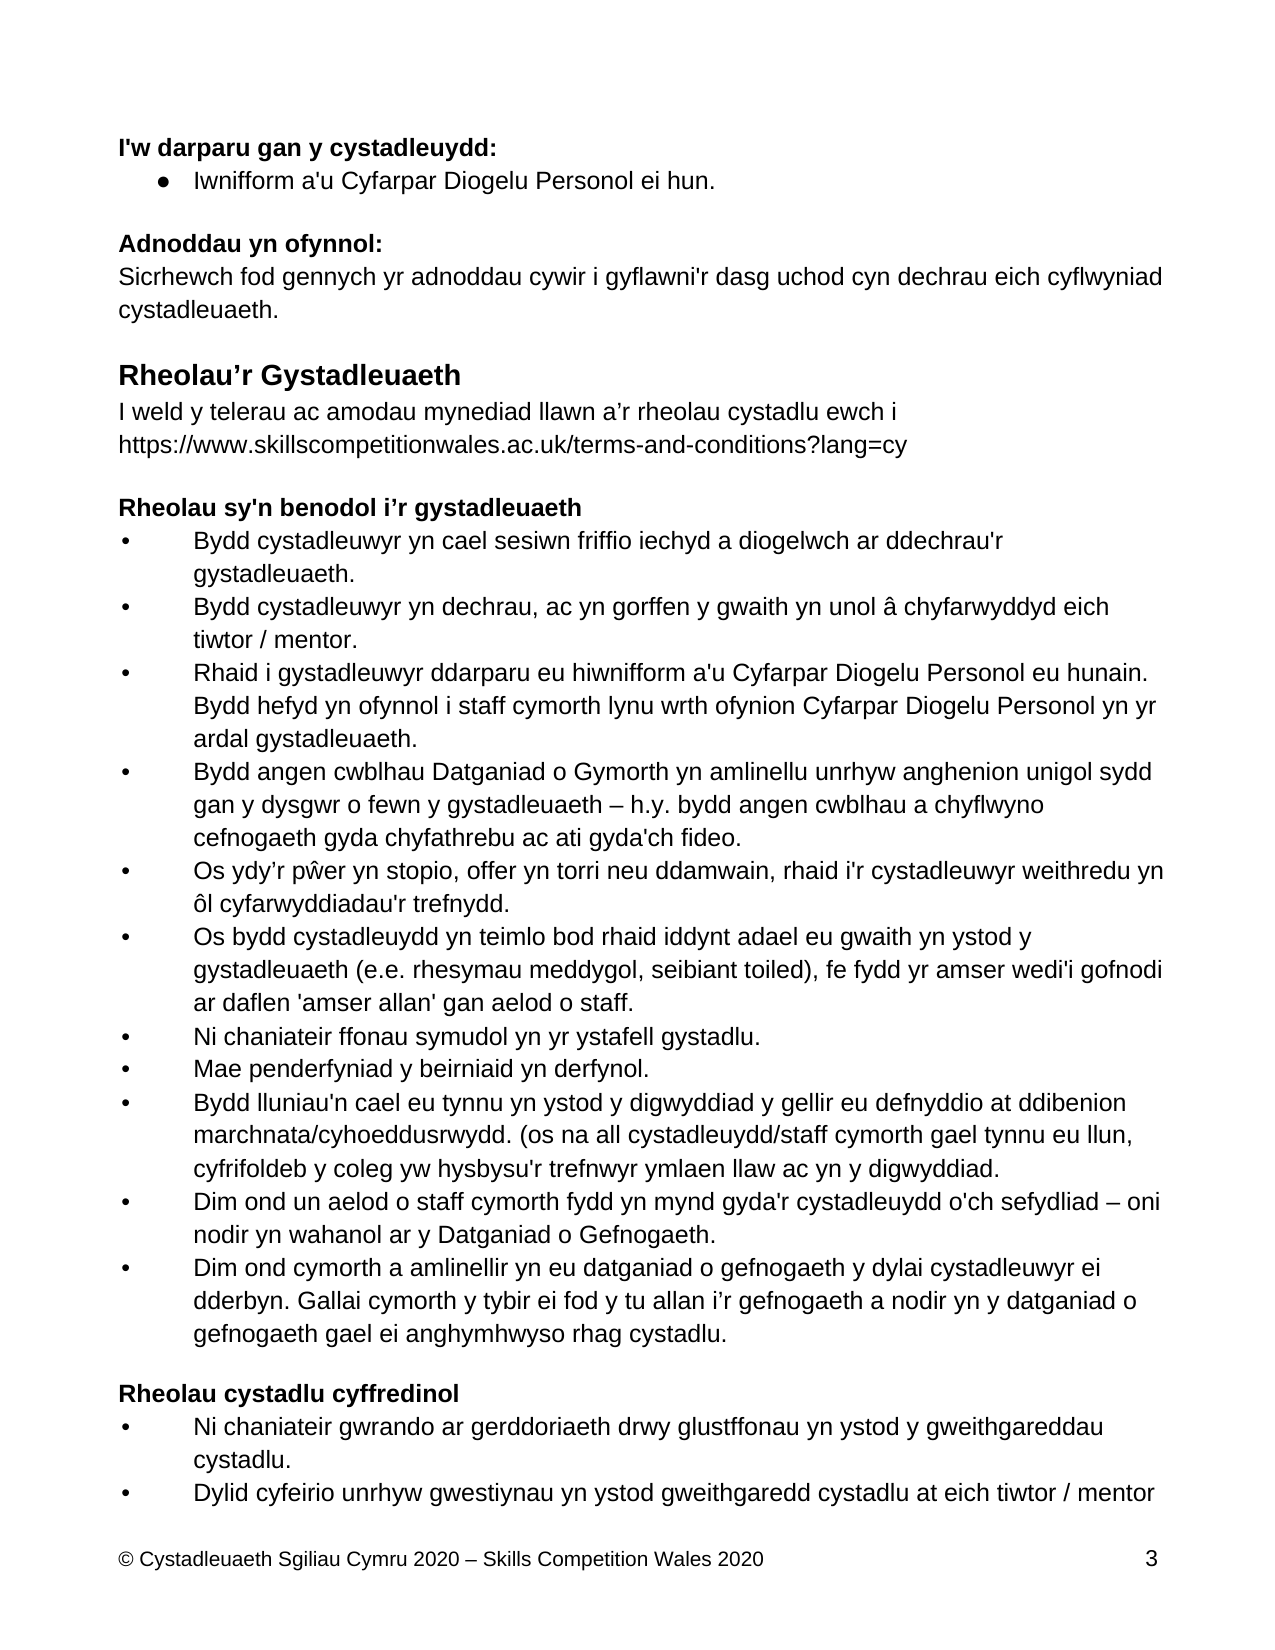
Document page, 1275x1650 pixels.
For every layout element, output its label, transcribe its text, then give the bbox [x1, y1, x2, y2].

text • Bydd angen cwblhau Datganiad o Gymorth yn amlinellu unrhyw anghenion unigol sydd gan y dysgwr o fewn y gystadleuaeth – h.y. bydd angen cwblhau a chyflwyno cefnogaeth gyda chyfathrebu ac ati gyda'ch fideo. [121, 757, 1167, 852]
text I weld y telerau ac amodau mynediad llawn a’r rheolau cystadlu ewch i https://www.skillscompetitionwales.ac.uk/terms-and-conditions?lang=cy [118, 397, 1169, 459]
text Rheolau’r Gystadleuaeth [118, 358, 1167, 392]
text Rheolau cystadlu cyffredinol [118, 1379, 1167, 1408]
text • Mae penderfyniad y beirniaid yn derfynol. [121, 1054, 1167, 1083]
text • Ni chaniateir ffonau symudol yn yr ystafell gystadlu. [121, 1021, 1167, 1050]
text • Dim ond un aelod o staff cymorth fydd yn mynd gyda'r cystadleuydd o'ch sefydliad – oni nodir yn wahanol ar y Datganiad o Gefnogaeth. [121, 1187, 1167, 1248]
text • Os bydd cystadleuydd yn teimlo bod rhaid iddynt adael eu gwaith yn ystod y gystadleuaeth (e.e. rhesymau meddygol, seibiant toiled), fe fydd yr amser wedi'i gofnodi ar daflen 'amser allan' gan aelod o staff. [121, 922, 1167, 1017]
text • Bydd lluniau'n cael eu tynnu yn ystod y digwyddiad y gellir eu defnyddio at ddibenion marchnata/cyhoeddusrwydd. (os na all cystadleuydd/staff cymorth gael tynnu eu llun, cyfrifoldeb y coleg yw hysbysu'r trefnwyr ymlaen llaw ac yn y digwyddiad. [121, 1087, 1167, 1182]
text • Os ydy’r pŵer yn stopio, offer yn torri neu ddamwain, rhaid i'r cystadleuwyr weithredu yn ôl cyfarwyddiadau'r trefnydd. [121, 856, 1167, 918]
text Sicrhewch fod gennych yr adnoddau cywir i gyflawni'r dasg uchod cyn dechrau eich cyflwyniad cystadleuaeth. [118, 262, 1167, 324]
text • Bydd cystadleuwyr yn cael sesiwn friffio iechyd a diogelwch ar ddechrau'r gystadleuaeth. [121, 526, 1167, 588]
list Iwnifform a'u Cyfarpar Diogelu Personol ei hun. [156, 166, 1167, 194]
text • Rhaid i gystadleuwyr ddarparu eu hiwnifform a'u Cyfarpar Diogelu Personol eu hunain. Bydd hefyd yn ofynnol i staff cymorth lynu wrth ofynion Cyfarpar Diogelu Personol yn yr ardal gystadleuaeth. [121, 658, 1167, 753]
text I'w darparu gan y cystadleuydd: [118, 133, 1167, 162]
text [121, 1478, 1167, 1507]
text Rheolau sy'n benodol i’r gystadleuaeth [118, 493, 1167, 522]
text • Dim ond cymorth a amlinellir yn eu datganiad o gefnogaeth y dylai cystadleuwyr ei dderbyn. Gallai cymorth y tybir ei fod y tu allan i’r gefnogaeth a nodir yn y datganiad o gefnogaeth gael ei anghymhwyso rhag cystadlu. [121, 1253, 1167, 1347]
text • Bydd cystadleuwyr yn dechrau, ac yn gorffen y gwaith yn unol â chyfarwyddyd eich tiwtor / mentor. [121, 592, 1167, 654]
text Adnoddau yn ofynnol: [118, 229, 1167, 258]
text • Ni chaniateir gwrando ar gerddoriaeth drwy glustffonau yn ystod y gweithgareddau cystadlu. [121, 1412, 1167, 1474]
